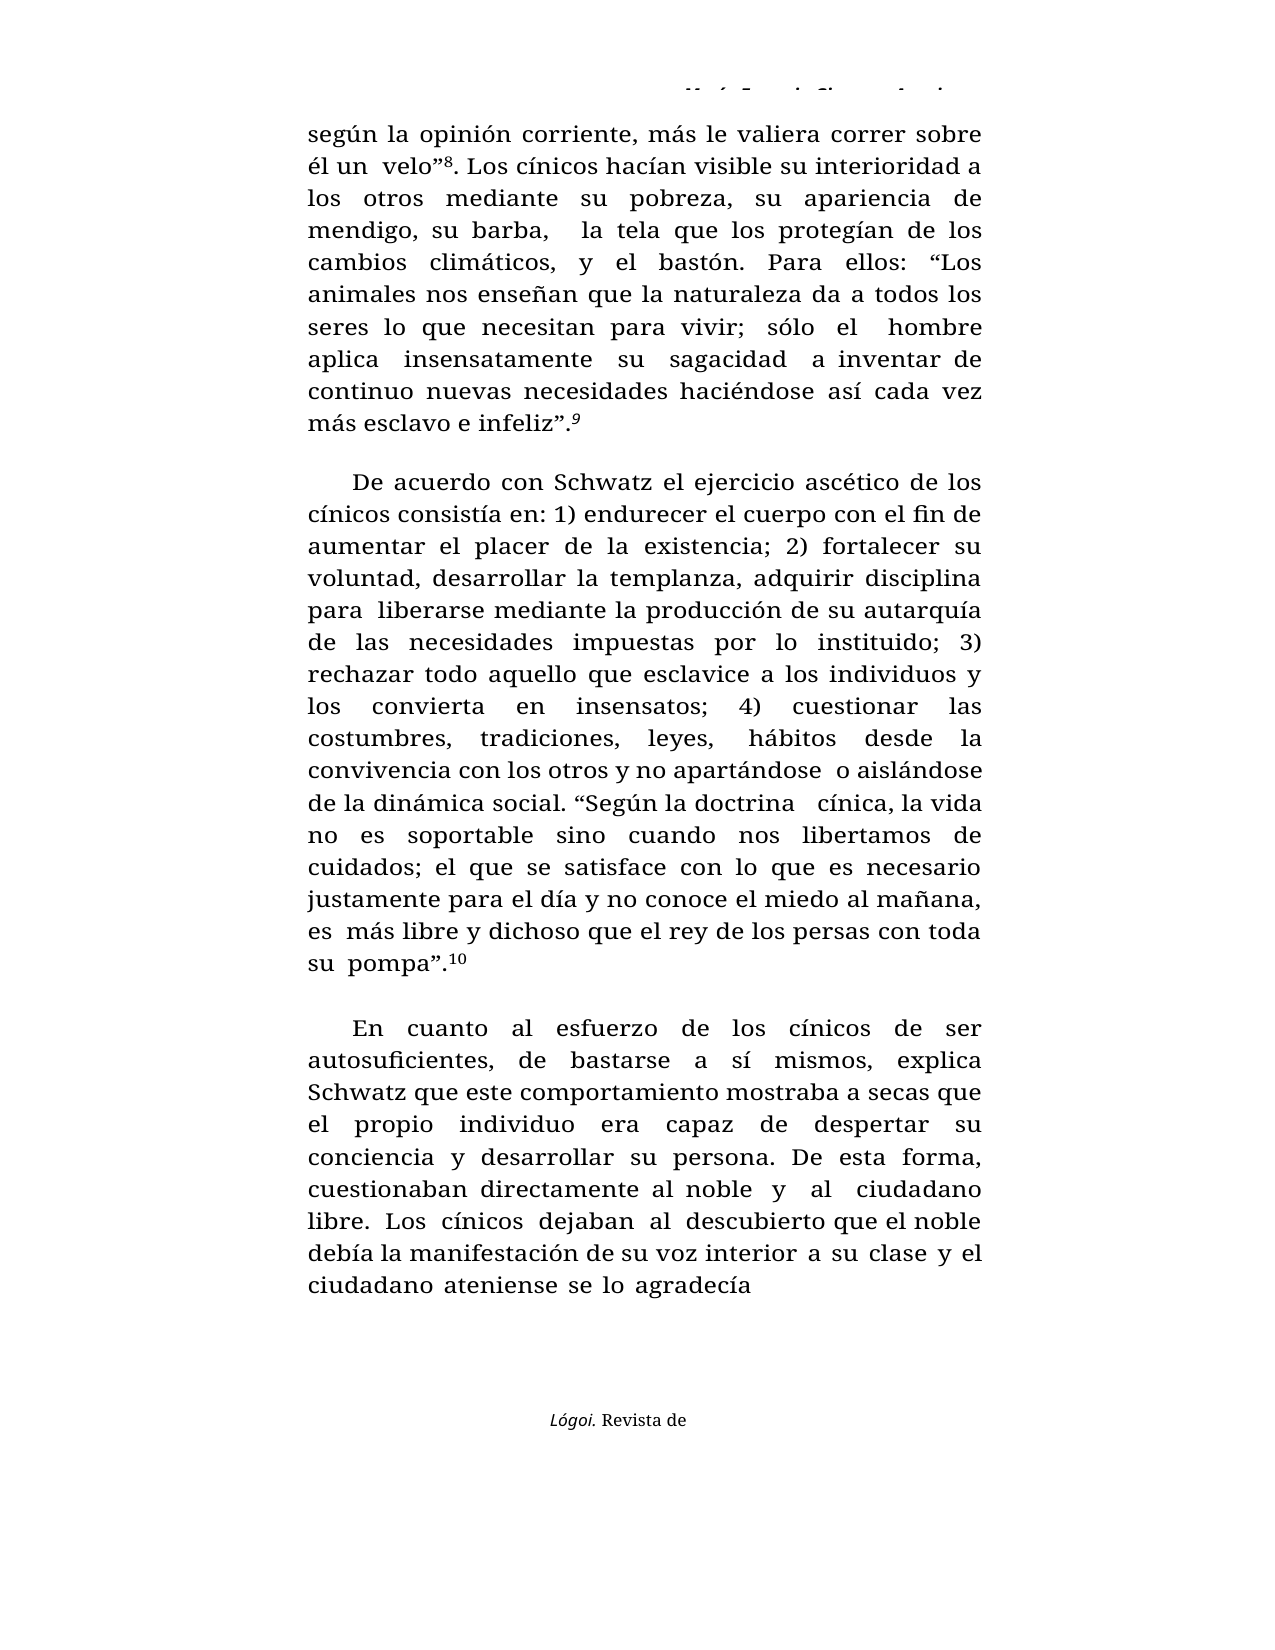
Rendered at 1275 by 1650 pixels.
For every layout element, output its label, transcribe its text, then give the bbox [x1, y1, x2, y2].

text De acuerdo con Schwatz el ejercicio ascético de los cínicos consistía en: 1) endurecer el cuerpo con el fin de aumentar el placer de la existencia; 2) fortalecer su voluntad, desarrollar la templanza, adquirir disciplina para liberarse mediante la producción de su autarquía de las necesidades impuestas por lo instituido; 3) rechazar todo aquello que esclavice a los individuos y los convierta en insensatos; 4) cuestionar las costumbres, tradiciones, leyes, hábitos desde la convivencia con los otros y no apartándose o aislándose de la dinámica social. “Según la doctrina cínica, la vida no es soportable sino cuando nos libertamos de cuidados; el que se satisface con lo que es necesario justamente para el día y no conoce el miedo al mañana, es más libre y dichoso que el rey de los persas con toda su pompa”.10 [307, 467, 983, 978]
text En cuanto al esfuerzo de los cínicos de ser autosuficientes, de bastarse a sí mismos, explica Schwatz que este comportamiento mostraba a secas que el propio individuo era capaz de despertar su conciencia y desarrollar su persona. De esta forma, cuestionaban directamente al noble y al ciudadano libre. Los cínicos dejaban al descubierto que el noble debía la manifestación de su voz interior a su clase y el ciudadano ateniense se lo agradecía [307, 1013, 983, 1300]
text según la opinión corriente, más le valiera correr sobre él un velo”8. Los cínicos hacían visible su interioridad a los otros mediante su pobreza, su apariencia de mendigo, su barba, la tela que los protegían de los cambios climáticos, y el bastón. Para ellos: “Los animales nos enseñan que la naturaleza da a todos los seres lo que necesitan para vivir; sólo el hombre aplica insensatamente su sagacidad a inventar de continuo nuevas necesidades haciéndose así cada vez más esclavo e infeliz”.9 [307, 119, 983, 438]
